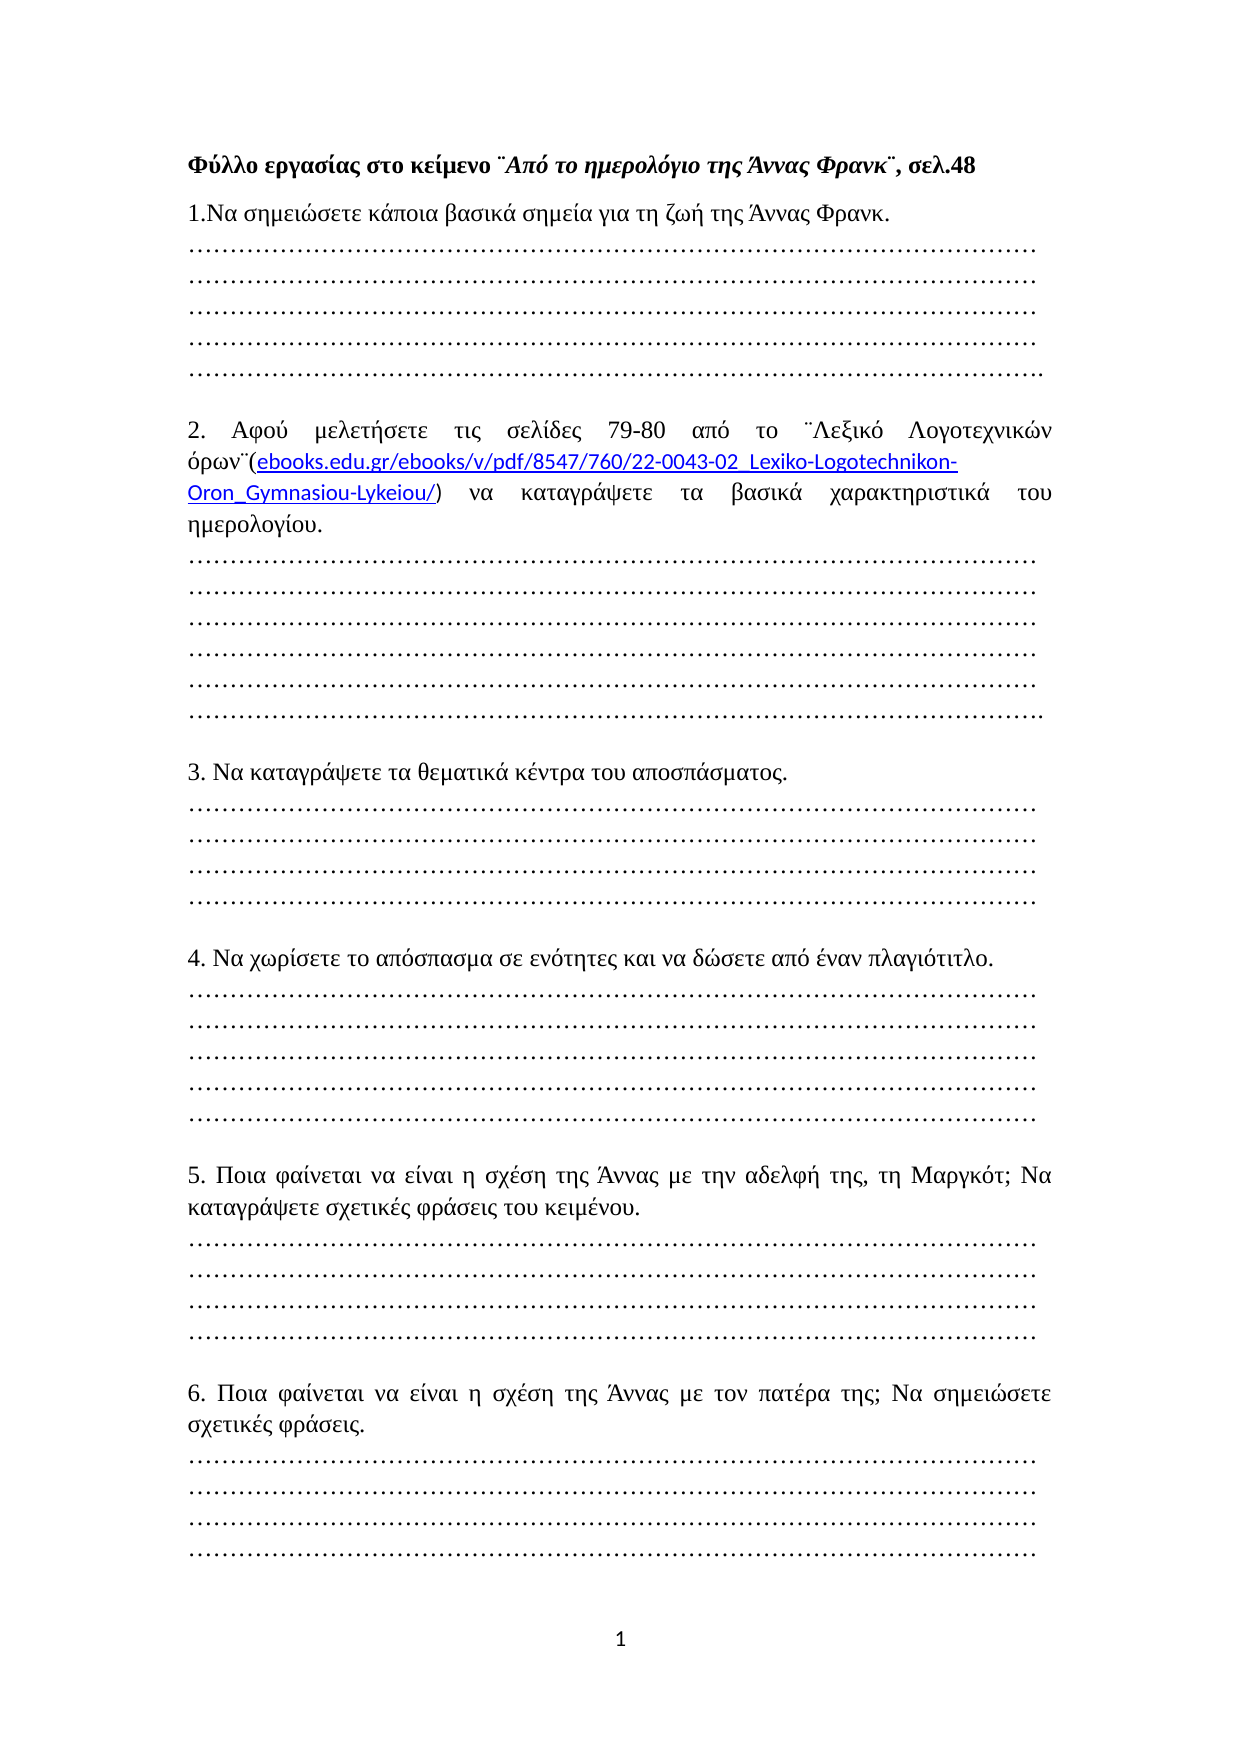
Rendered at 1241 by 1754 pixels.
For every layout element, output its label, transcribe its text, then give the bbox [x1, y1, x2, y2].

text ………………………………………………………………………………………………………………………………………………………………………………………………………………………………………………………………………………………………………………………………………………………………………… [187, 1440, 1053, 1562]
text ………………………………………………………………………………………… [187, 881, 1053, 910]
text 4. Να χωρίσετε το απόσπασμα σε ενότητες και να δώσετε από έναν πλαγιότιτλο. [187, 943, 1053, 972]
text ……………………………………………………………………………………………………………………………………………………………………………………………………………………………………………………………………………… [187, 788, 1053, 879]
text 1.Να σημειώσετε κάποια βασικά σημεία για τη ζωή της Άννας Φρανκ. [187, 198, 1053, 226]
text 5. Ποια φαίνεται να είναι η σχέση της Άννας με την αδελφή της, τη Μαργκότ; Να καταγράψετε σχετικές φράσεις του κειμένου. [187, 1161, 1053, 1220]
text ………………………………………………………………………………………… [187, 1098, 1053, 1127]
text ………………………………………………………………………………………………………………………………………………………………………………………………………………………………………………………………………………………………………………………………………………………………………… [187, 1223, 1053, 1344]
text Φύλλο εργασίας στο κείμενο ¨Από το ημερολόγιο της Άννας Φρανκ¨, σελ.48 [187, 150, 1053, 179]
text ………………………………………………………………………………………………………………………………………………………………………………………………………………………………………………………………………………………………………………………………………………………………………… [187, 974, 1053, 1096]
text 6. Ποια φαίνεται να είναι η σχέση της Άννας με τον πατέρα της; Να σημειώσετε σχετικές φράσεις. [187, 1378, 1053, 1438]
text 2. Αφού μελετήσετε τις σελίδες 79-80 από το ¨Λεξικό Λογοτεχνικών όρων¨(ebooks.edu.gr/ebooks/v/pdf/8547/760/22-0043-02_Lexiko-Logotechnikon-Oron_Gymnasiou-Lykeiou/) να καταγράψετε τα βασικά χαρακτηριστικά του ημερολογίου. [187, 415, 1053, 537]
text ……………………………………………………………………………………………………………………………………………………………………………………………………………………………………………………………………………………………………………………………………………………………………………………………………………………………………………………………………. [187, 229, 1053, 382]
text ………………………………………………………………………………………………………………………………………………………………………………………………………………………………………………………………………………………………………………………………………………………………………………………………………………………………………………………………………………………………………………………………………………………………. [187, 540, 1053, 724]
text 3. Να καταγράψετε τα θεματικά κέντρα του αποσπάσματος. [187, 757, 1053, 786]
